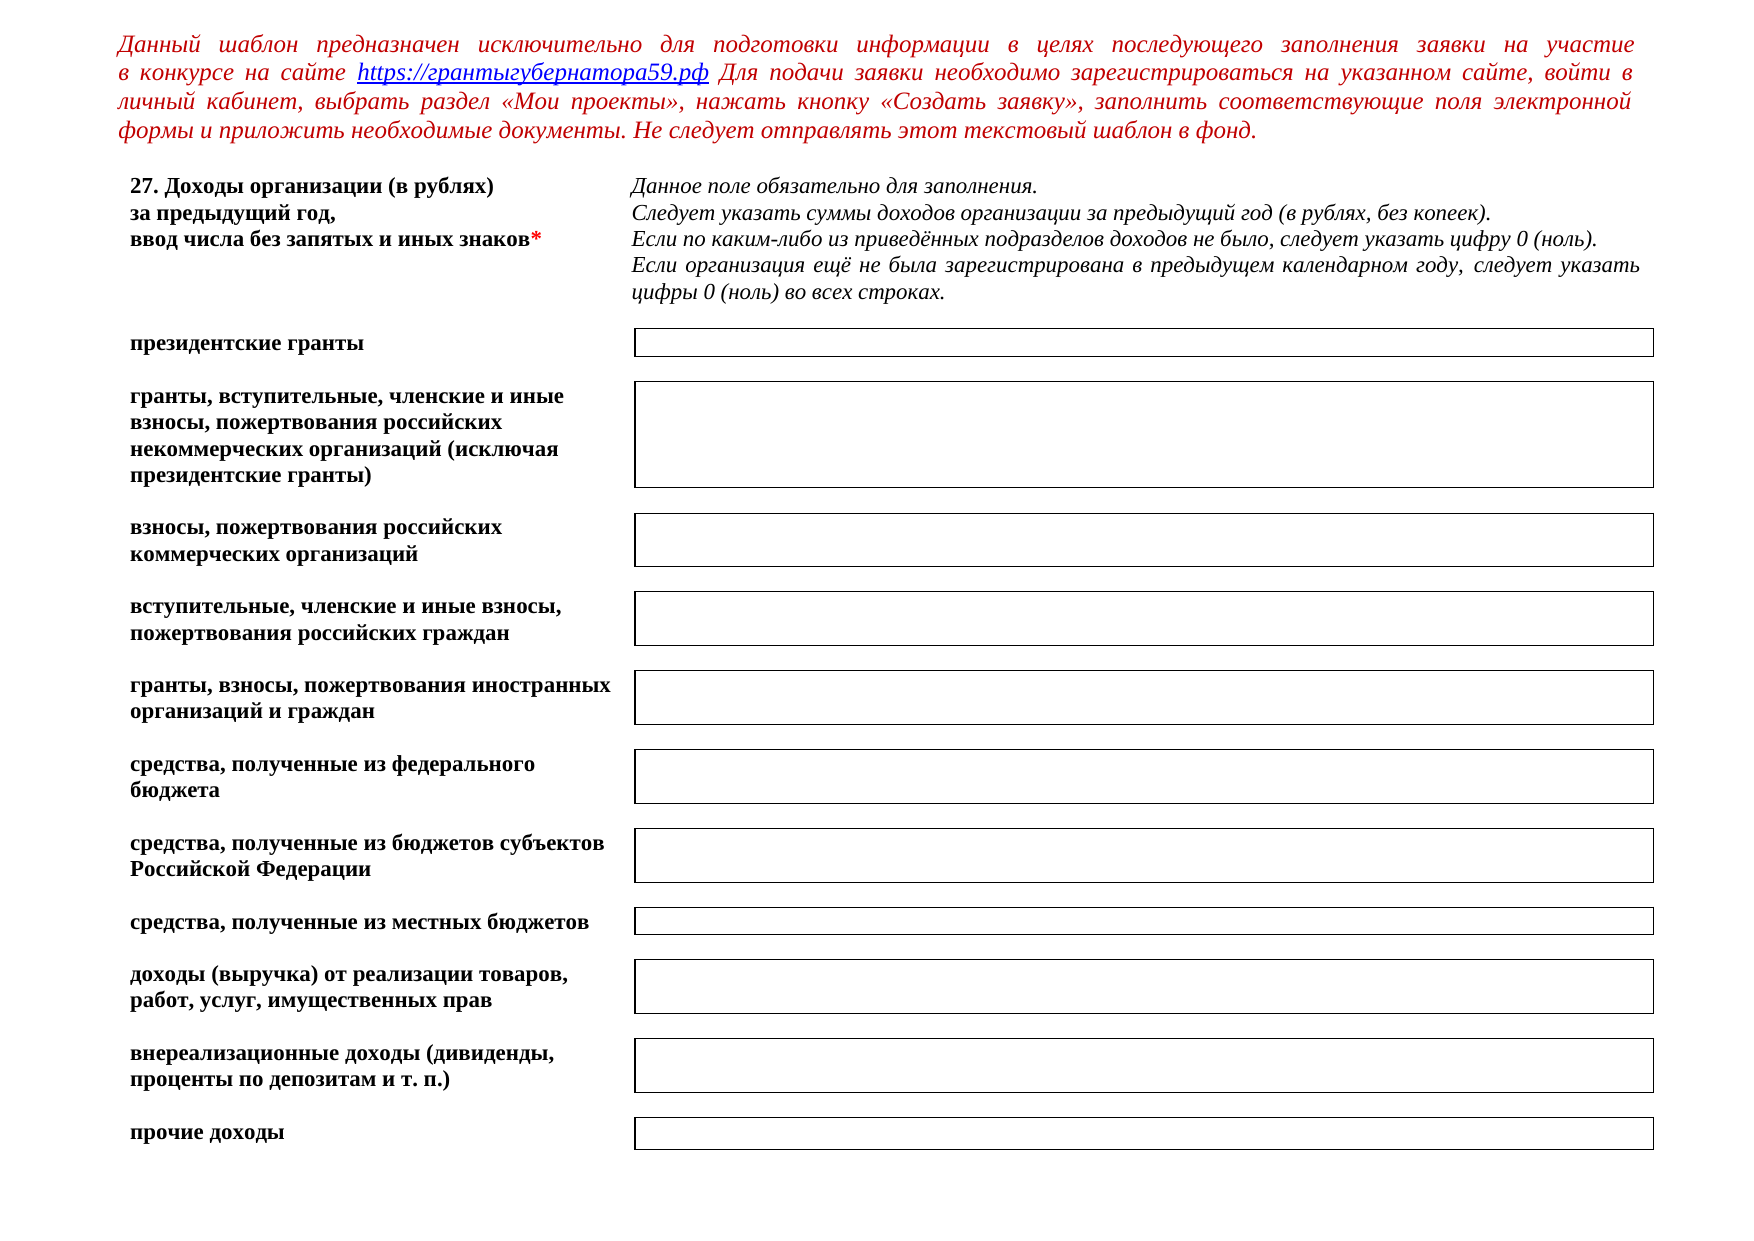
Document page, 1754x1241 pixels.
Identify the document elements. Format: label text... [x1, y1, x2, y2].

table_header доходы (выручка) от реализации товаров, работ, услуг, имущественных прав [119, 959, 634, 1013]
table_header гранты, взносы, пожертвования иностранных организаций и граждан [119, 670, 634, 724]
table_header [636, 960, 1653, 1013]
table_header средства, полученные из федерального бюджета [119, 749, 634, 803]
table_header [636, 829, 1653, 882]
table_header [636, 671, 1653, 724]
table_header Данное поле обязательно для заполнения. Следует указать суммы доходов организации за предыдущий год (в рублях, без копеек). Если по каким-либо из приведённых подразделов доходов не было, следует указать цифру 0 (ноль). Если организация ещё не была зарегистрирована в предыдущем календарном году, следует указать цифры 0 (ноль) во всех строках. [620, 173, 1654, 304]
table_header [636, 382, 1653, 487]
table_header внереализационные доходы (дивиденды, проценты по депозитам и т. п.) [119, 1038, 634, 1092]
table_header [636, 1118, 1653, 1148]
table_header [636, 329, 1653, 356]
table_header [636, 908, 1653, 934]
table_header вступительные, членские и иные взносы, пожертвования российских граждан [119, 591, 634, 645]
table_header [636, 1039, 1653, 1092]
table_header [636, 750, 1653, 803]
table_header [636, 514, 1653, 566]
table_header средства, полученные из бюджетов субъектов Российской Федерации [119, 828, 634, 882]
table_header [636, 592, 1653, 645]
table_header президентские гранты [119, 328, 634, 356]
table_header взносы, пожертвования российских коммерческих организаций [119, 513, 634, 566]
table_header гранты, вступительные, членские и иные взносы, пожертвования российских некоммерческих организаций (исключая президентские гранты) [119, 381, 634, 487]
table_header средства, полученные из местных бюджетов [119, 907, 634, 934]
table_header 27. Доходы организации (в рублях) за предыдущий год, ввод числа без запятых и иных знаков* [119, 173, 620, 304]
table_header прочие доходы [119, 1117, 634, 1148]
